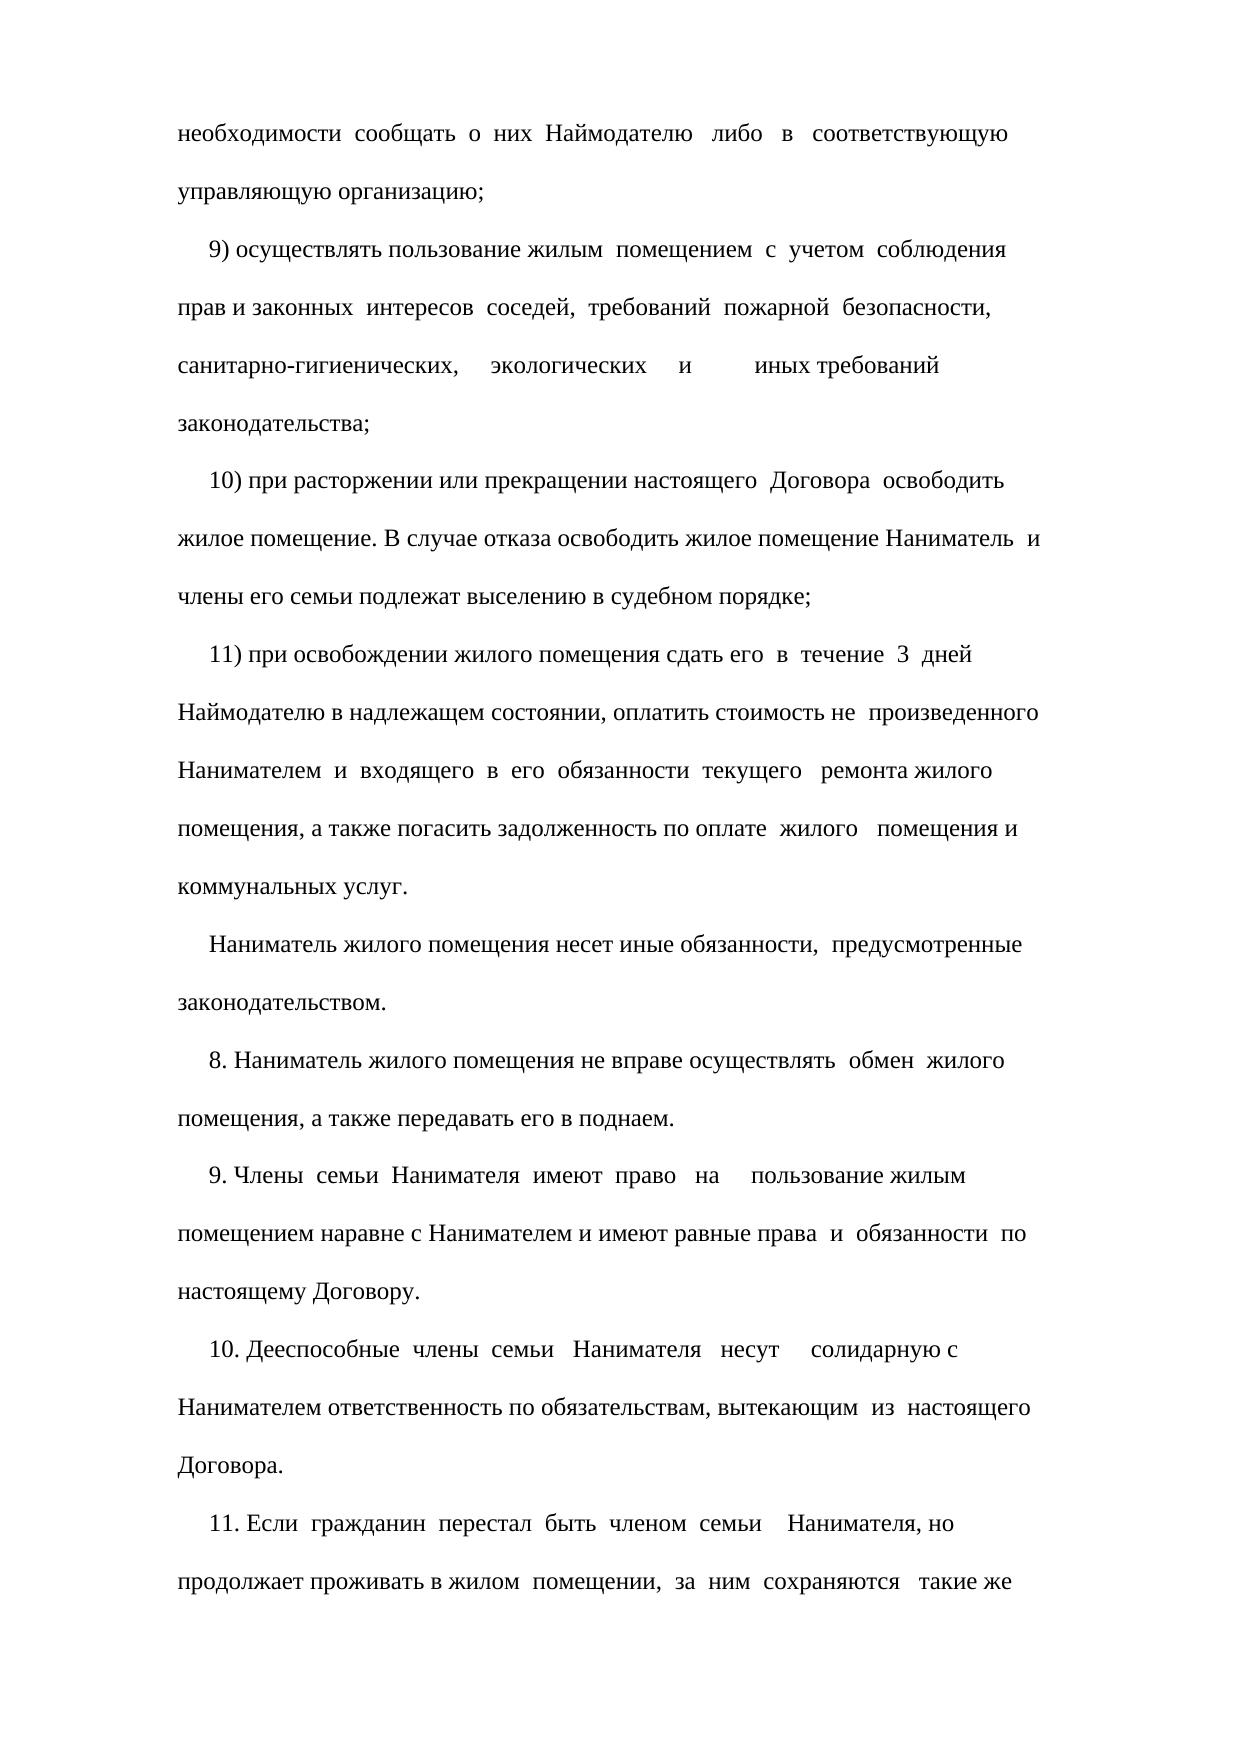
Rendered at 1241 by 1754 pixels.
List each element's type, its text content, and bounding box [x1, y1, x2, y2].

text Наймодателю в надлежащем состоянии, оплатить стоимость не произведенного [177, 697, 1152, 726]
text 11) при освобождении жилого помещения сдать его в течение 3 дней [177, 639, 1152, 668]
text законодательством. [177, 987, 1152, 1016]
text законодательства; [177, 408, 1152, 436]
text 10. Дееспособные члены семьи Нанимателя несут солидарную с [177, 1334, 1152, 1363]
text настоящему Договору. [177, 1276, 1152, 1305]
text помещением наравне с Нанимателем и имеют равные права и обязанности по [177, 1218, 1152, 1247]
text коммунальных услуг. [177, 871, 1152, 900]
text санитарно-гигиенических, экологических и иных требований [177, 350, 1152, 378]
text жилое помещение. В случае отказа освободить жилое помещение Наниматель и [177, 523, 1152, 552]
text Нанимателем и входящего в его обязанности текущего ремонта жилого [177, 755, 1152, 784]
text помещения, а также погасить задолженность по оплате жилого помещения и [177, 813, 1152, 842]
text продолжает проживать в жилом помещении, за ним сохраняются такие же [177, 1566, 1152, 1595]
text 8. Наниматель жилого помещения не вправе осуществлять обмен жилого [177, 1045, 1152, 1073]
text 9. Члены семьи Нанимателя имеют право на пользование жилым [177, 1161, 1152, 1189]
text члены его семьи подлежат выселению в судебном порядке; [177, 581, 1152, 610]
text необходимости сообщать о них Наймодателю либо в соответствующую [177, 118, 1152, 147]
text управляющую организацию; [177, 176, 1152, 205]
text Договора. [177, 1450, 1152, 1479]
text помещения, а также передавать его в поднаем. [177, 1103, 1152, 1131]
text Наниматель жилого помещения несет иные обязанности, предусмотренные [177, 929, 1152, 958]
text 9) осуществлять пользование жилым помещением с учетом соблюдения [177, 234, 1152, 263]
text прав и законных интересов соседей, требований пожарной безопасности, [177, 292, 1152, 321]
text 10) при расторжении или прекращении настоящего Договора освободить [177, 466, 1152, 494]
text Нанимателем ответственность по обязательствам, вытекающим из настоящего [177, 1392, 1152, 1421]
text 11. Если гражданин перестал быть членом семьи Нанимателя, но [177, 1508, 1152, 1537]
